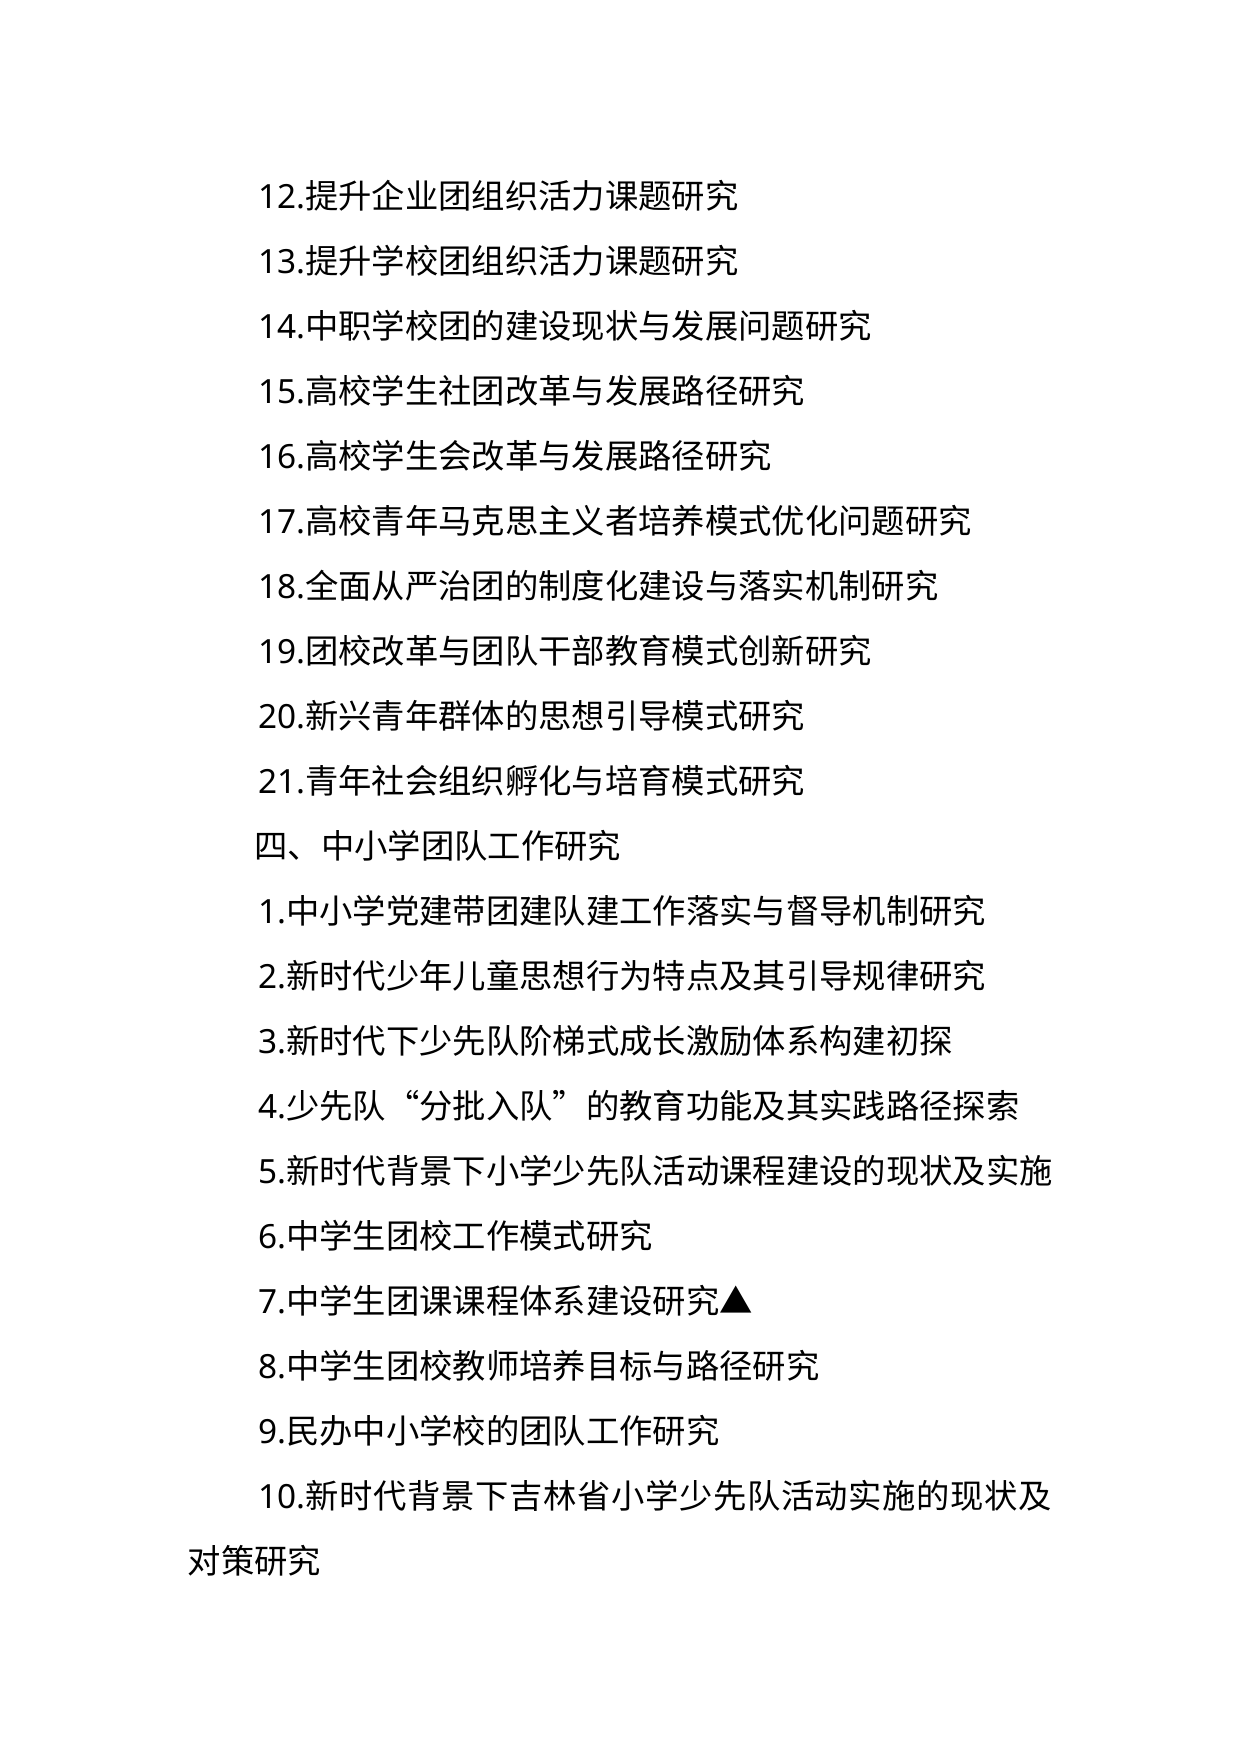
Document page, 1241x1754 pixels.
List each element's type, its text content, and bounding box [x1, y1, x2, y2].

text 4.少先队“分批入队”的教育功能及其实践路径探索 [187, 1072, 1053, 1137]
text 1.中小学党建带团建队建工作落实与督导机制研究 [187, 877, 1053, 942]
text 5.新时代背景下小学少先队活动课程建设的现状及实施 [187, 1137, 1053, 1202]
text 四、中小学团队工作研究 [187, 812, 1053, 877]
text 2.新时代少年儿童思想行为特点及其引导规律研究 [187, 942, 1053, 1007]
text 21.青年社会组织孵化与培育模式研究 [187, 747, 1053, 812]
text 17.高校青年马克思主义者培养模式优化问题研究 [187, 487, 1053, 552]
text 8.中学生团校教师培养目标与路径研究 [187, 1332, 1053, 1397]
text 13.提升学校团组织活力课题研究 [187, 227, 1053, 292]
text 10.新时代背景下吉林省小学少先队活动实施的现状及对策研究 [187, 1462, 1053, 1592]
text 16.高校学生会改革与发展路径研究 [187, 422, 1053, 487]
text 7.中学生团课课程体系建设研究▲ [187, 1267, 1053, 1332]
text 9.民办中小学校的团队工作研究 [187, 1397, 1053, 1462]
text 3.新时代下少先队阶梯式成长激励体系构建初探 [187, 1007, 1053, 1072]
text 12.提升企业团组织活力课题研究 [187, 162, 1053, 227]
text 6.中学生团校工作模式研究 [187, 1202, 1053, 1267]
text 19.团校改革与团队干部教育模式创新研究 [187, 617, 1053, 682]
text 18.全面从严治团的制度化建设与落实机制研究 [187, 552, 1053, 617]
text 20.新兴青年群体的思想引导模式研究 [187, 682, 1053, 747]
text 14.中职学校团的建设现状与发展问题研究 [187, 292, 1053, 357]
text 15.高校学生社团改革与发展路径研究 [187, 357, 1053, 422]
